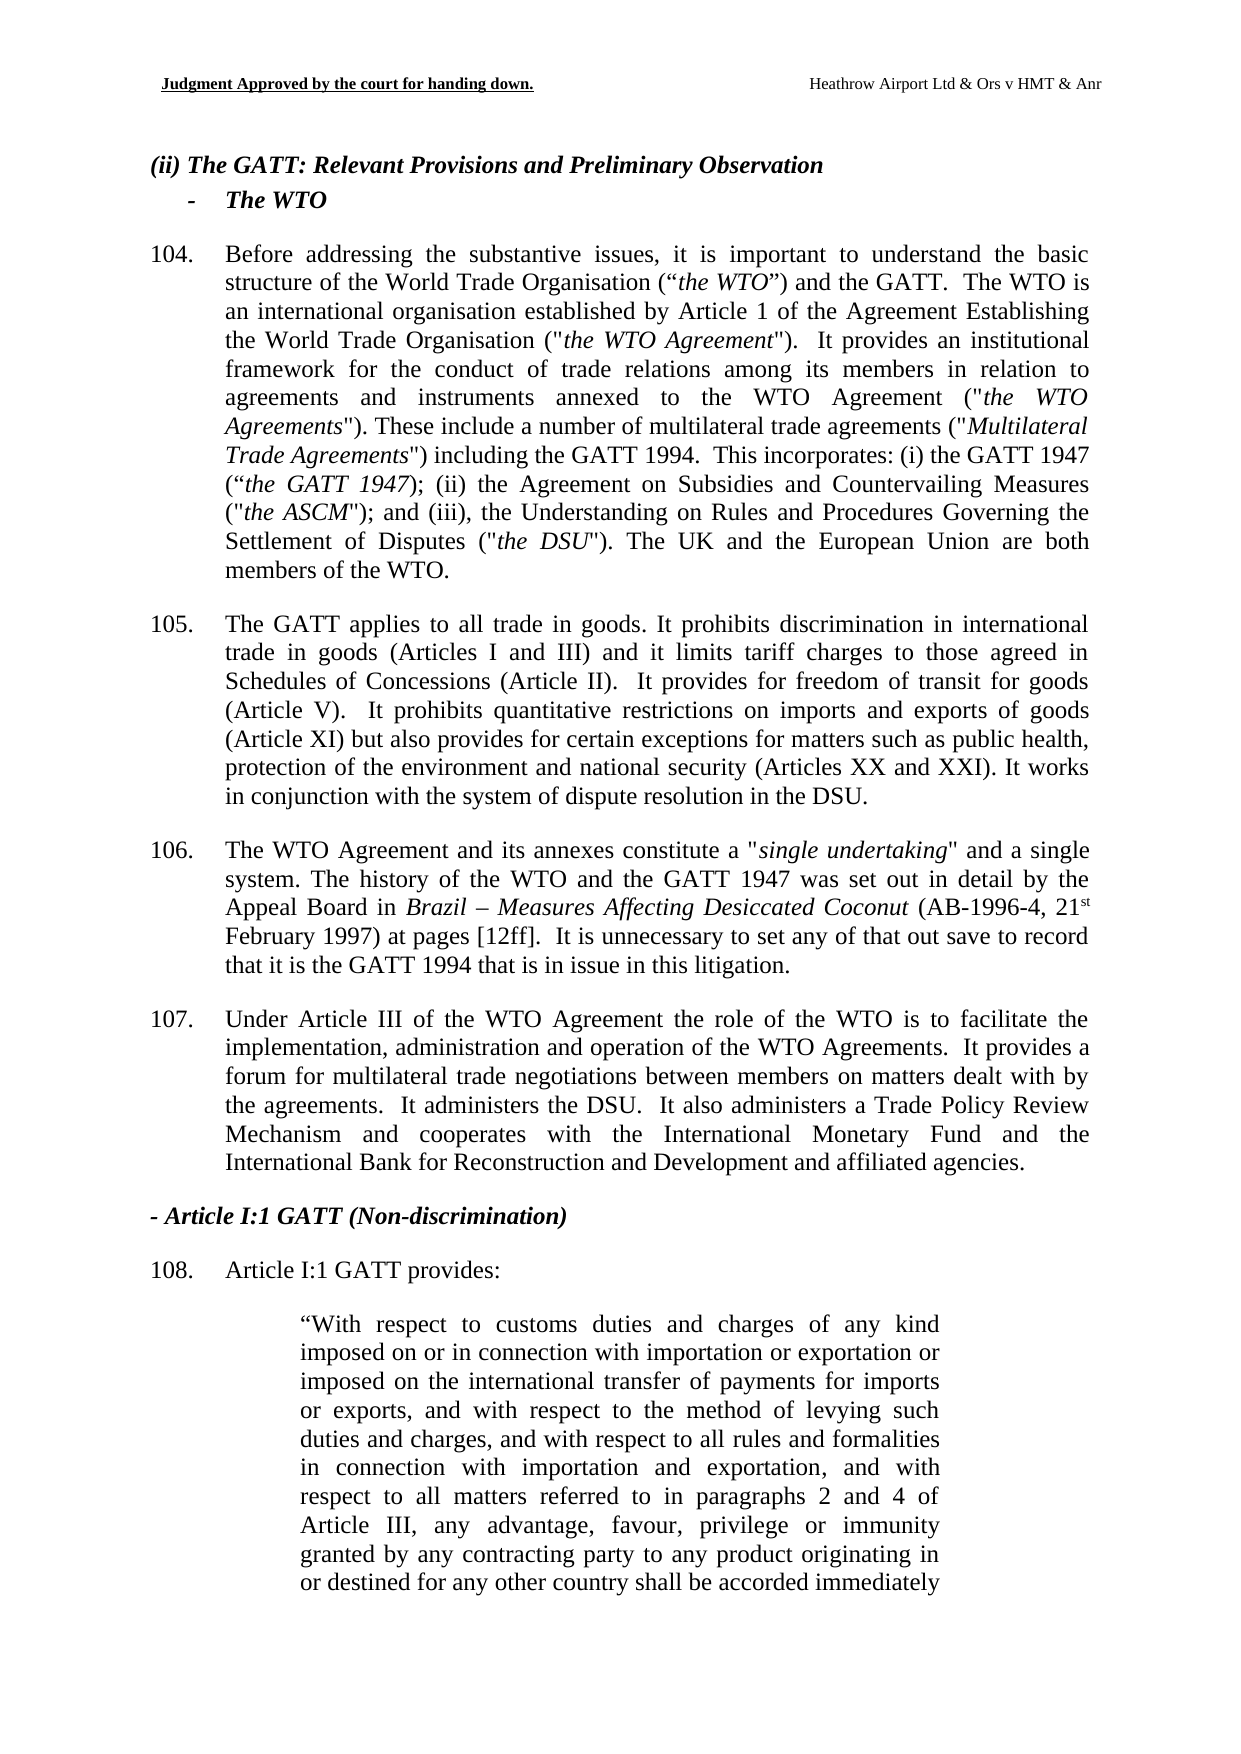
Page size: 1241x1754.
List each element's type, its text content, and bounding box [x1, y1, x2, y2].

text The WTO Agreement and its annexes constitute a "single undertaking" and a single system. The history of the WTO and the GATT 1947 was set out in detail by the Appeal Board in Brazil – Measures Affecting Desiccated Coconut (AB-1996-4, 21st February 1997) at pages [12ff]. It is unnecessary to set any of that out save to record that it is the GATT 1994 that is in issue in this litigation. [150, 835, 1090, 979]
list - Article I:1 GATT (Non-discrimination) [150, 1201, 1090, 1230]
text Article I:1 GATT provides: [150, 1255, 1090, 1284]
list The WTO [187, 185, 1090, 214]
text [300, 1309, 940, 1596]
subtitle (ii) The GATT: Relevant Provisions and Preliminary Observation [150, 150, 1090, 179]
text Under Article III of the WTO Agreement the role of the WTO is to facilitate the implementation, administration and operation of the WTO Agreements. It provides a forum for multilateral trade negotiations between members on matters dealt with by the agreements. It administers the DSU. It also administers a Trade Policy Review Mechanism and cooperates with the International Monetary Fund and the International Bank for Reconstruction and Development and affiliated agencies. [150, 1004, 1090, 1176]
text Before addressing the substantive issues, it is important to understand the basic structure of the World Trade Organisation (“the WTO”) and the GATT. The WTO is an international organisation established by Article 1 of the Agreement Establishing the World Trade Organisation ("the WTO Agreement"). It provides an institutional framework for the conduct of trade relations among its members in relation to agreements and instruments annexed to the WTO Agreement ("the WTO Agreements"). These include a number of multilateral trade agreements ("Multilateral Trade Agreements") including the GATT 1994. This incorporates: (i) the GATT 1947 (“the GATT 1947); (ii) the Agreement on Subsidies and Countervailing Measures ("the ASCM"); and (iii), the Understanding on Rules and Procedures Governing the Settlement of Disputes ("the DSU"). The UK and the European Union are both members of the WTO. [150, 239, 1090, 584]
text The GATT applies to all trade in goods. It prohibits discrimination in international trade in goods (Articles I and III) and it limits tariff charges to those agreed in Schedules of Concessions (Article II). It provides for freedom of transit for goods (Article V). It prohibits quantitative restrictions on imports and exports of goods (Article XI) but also provides for certain exceptions for matters such as public health, protection of the environment and national security (Articles XX and XXI). It works in conjunction with the system of dispute resolution in the DSU. [150, 609, 1090, 810]
